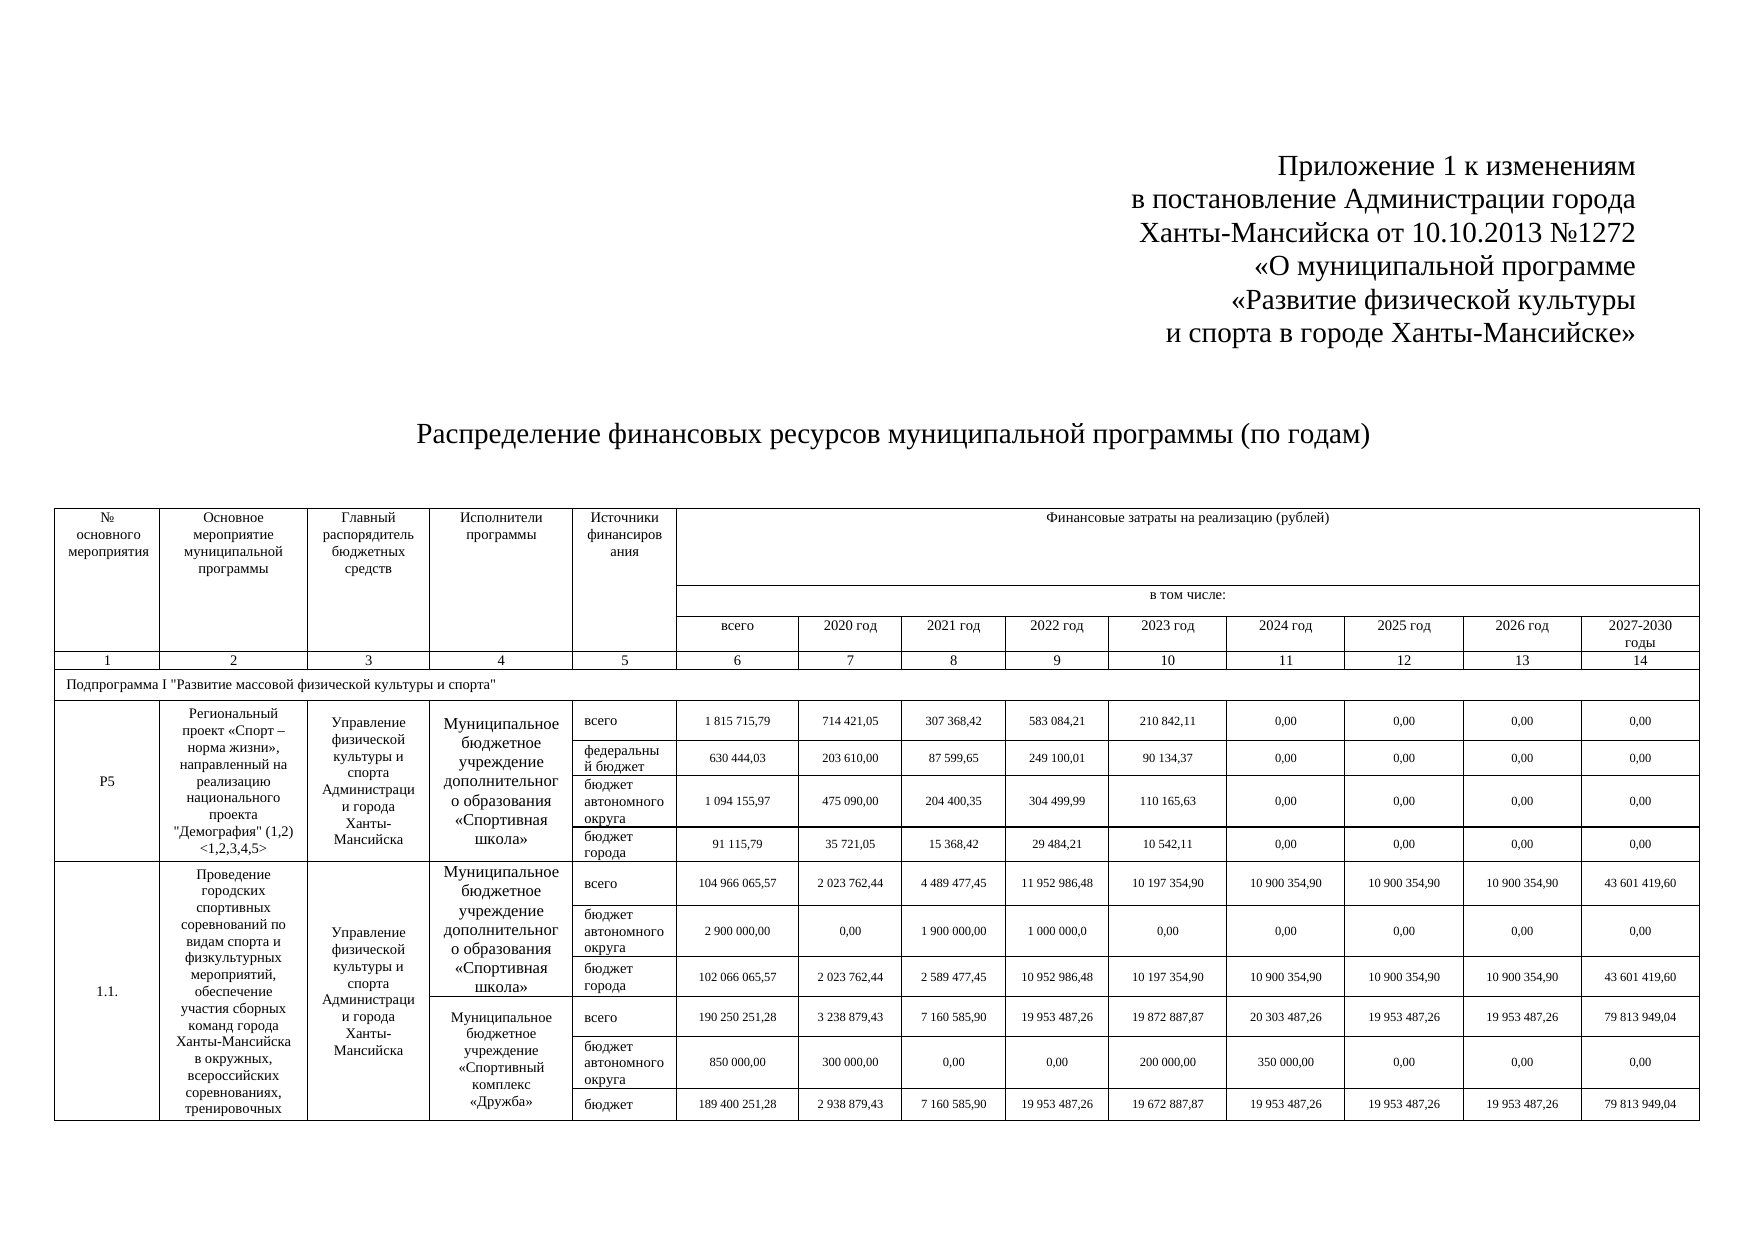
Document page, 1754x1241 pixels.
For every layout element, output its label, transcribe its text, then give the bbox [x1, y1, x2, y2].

table_cell 2021 год [902, 617, 1005, 651]
table_header Источники финансирования [573, 509, 676, 651]
table_cell 200 000,00 [1109, 1037, 1226, 1088]
table_cell 2025 год [1345, 617, 1463, 651]
table_cell Муниципальное бюджетное учреждение дополнительного образования «Спортивная школа» [430, 701, 572, 861]
table_cell 102 066 065,57 [677, 957, 798, 996]
table_cell Региональный проект «Спорт – норма жизни», направленный на реализацию национального проекта "Демография" (1,2) <1,2,3,4,5> [160, 701, 307, 861]
table_cell 10 900 354,90 [1464, 862, 1581, 904]
table_cell Проведение городских спортивных соревнований по видам спорта и физкультурных мероприятий, обеспечение участия сборных команд города Ханты-Мансийска в окружных, всероссийских соревнованиях, тренировочных мероприятиях, семинарах (2) <1, 2, 3, 4, 5,6> [160, 862, 307, 1120]
table_cell 2 023 762,44 [799, 957, 901, 996]
table_cell Управление физической культуры и спорта Администрации города Ханты-Мансийска [308, 701, 429, 861]
table_cell 714 421,05 [799, 701, 901, 740]
table_cell 2 [160, 652, 307, 668]
table_header Финансовые затраты на реализацию (рублей) [677, 509, 1699, 585]
table_cell 7 160 585,90 [902, 1089, 1005, 1120]
table_cell 2024 год [1227, 617, 1344, 651]
table_cell 1 000 000,0 [1006, 906, 1108, 956]
table_cell 0,00 [1345, 906, 1463, 956]
table_cell всего [677, 617, 798, 651]
table_cell P5 [55, 701, 159, 861]
table_cell 0,00 [1582, 1037, 1699, 1088]
table_cell 0,00 [1345, 701, 1463, 740]
table_cell 10 [1109, 652, 1226, 668]
table_cell 15 368,42 [902, 828, 1005, 861]
table_cell 1 815 715,79 [677, 701, 798, 740]
table_cell Подпрограмма I "Развитие массовой физической культуры и спорта" [55, 670, 1699, 700]
table_cell 19 672 887,87 [1109, 1089, 1226, 1120]
table_cell 2 938 879,43 [799, 1089, 901, 1120]
table_cell 19 953 487,26 [1345, 997, 1463, 1036]
table_cell 6 [677, 652, 798, 668]
table_cell 19 953 487,26 [1464, 1089, 1581, 1120]
table_cell 19 872 887,87 [1109, 997, 1226, 1036]
list в постановление Администрации города [193, 181, 1636, 215]
table_cell 0,00 [1464, 828, 1581, 861]
table_cell 2022 год [1006, 617, 1108, 651]
table_cell 79 813 949,04 [1582, 997, 1699, 1036]
table_cell 10 900 354,90 [1345, 957, 1463, 996]
table_cell 5 [573, 652, 676, 668]
table_cell бюджет автономного округа [573, 776, 676, 826]
table_cell 0,00 [1227, 776, 1344, 826]
table_cell 8 [902, 652, 1005, 668]
table_cell 12 [1345, 652, 1463, 668]
table_cell 43 601 419,60 [1582, 957, 1699, 996]
table_header Основное мероприятие муниципальной программы [160, 509, 307, 651]
table_cell 850 000,00 [677, 1037, 798, 1088]
table_cell 0,00 [1582, 906, 1699, 956]
table_cell 11 952 986,48 [1006, 862, 1108, 904]
table_cell 14 [1582, 652, 1699, 668]
table_cell 10 900 354,90 [1227, 957, 1344, 996]
table_cell 10 952 986,48 [1006, 957, 1108, 996]
table_header Главный распорядитель бюджетных средств [308, 509, 429, 651]
table_cell 0,00 [1227, 906, 1344, 956]
table_cell 0,00 [1464, 701, 1581, 740]
table_cell 0,00 [902, 1037, 1005, 1088]
table_cell 2 589 477,45 [902, 957, 1005, 996]
table_cell бюджет автономного округа [573, 906, 676, 956]
table_cell 0,00 [1109, 906, 1226, 956]
table_cell 0,00 [1464, 741, 1581, 775]
table_cell 203 610,00 [799, 741, 901, 775]
table_cell 7 160 585,90 [902, 997, 1005, 1036]
table_cell 0,00 [1464, 776, 1581, 826]
table_cell всего [573, 997, 676, 1036]
table_cell 10 900 354,90 [1464, 957, 1581, 996]
table_cell 0,00 [1464, 1037, 1581, 1088]
table_cell бюджет автономного округа [573, 1037, 676, 1088]
table_cell 90 134,37 [1109, 741, 1226, 775]
table_cell 110 165,63 [1109, 776, 1226, 826]
table_cell 0,00 [1345, 828, 1463, 861]
table_cell 2020 год [799, 617, 901, 651]
table_cell 190 250 251,28 [677, 997, 798, 1036]
table_cell 29 484,21 [1006, 828, 1108, 861]
table_cell 475 090,00 [799, 776, 901, 826]
table_cell 0,00 [1345, 741, 1463, 775]
list Приложение 1 к изменениям [193, 148, 1636, 181]
table_cell 0,00 [1227, 701, 1344, 740]
table_cell 0,00 [1582, 828, 1699, 861]
table_cell 7 [799, 652, 901, 668]
table_cell 2 023 762,44 [799, 862, 901, 904]
table_cell 304 499,99 [1006, 776, 1108, 826]
table_cell 189 400 251,28 [677, 1089, 798, 1120]
table_cell бюджет города [573, 828, 676, 861]
table_cell 13 [1464, 652, 1581, 668]
table_cell 1 094 155,97 [677, 776, 798, 826]
table_cell федеральный бюджет [573, 741, 676, 775]
table_cell 1 900 000,00 [902, 906, 1005, 956]
table_cell 9 [1006, 652, 1108, 668]
list «Развитие физической культуры [193, 282, 1636, 315]
text Распределение финансовых ресурсов муниципальной программы (по годам) [118, 416, 1668, 449]
table_cell 307 368,42 [902, 701, 1005, 740]
table_cell 10 197 354,90 [1109, 957, 1226, 996]
table_cell всего [573, 701, 676, 740]
table_cell 2 900 000,00 [677, 906, 798, 956]
table_cell 350 000,00 [1227, 1037, 1344, 1088]
table_cell 1 [55, 652, 159, 668]
table_cell 43 601 419,60 [1582, 862, 1699, 904]
table_cell 4 [430, 652, 572, 668]
table_cell бюджет города [573, 957, 676, 996]
list Ханты-Мансийска от 10.10.2013 №1272 [193, 215, 1636, 248]
table_cell 19 953 487,26 [1345, 1089, 1463, 1120]
table_cell 300 000,00 [799, 1037, 901, 1088]
table_header Исполнители программы [430, 509, 572, 651]
table_cell 0,00 [799, 906, 901, 956]
table_cell 0,00 [1582, 776, 1699, 826]
table_cell 249 100,01 [1006, 741, 1108, 775]
table_cell 0,00 [1582, 701, 1699, 740]
table_cell 79 813 949,04 [1582, 1089, 1699, 1120]
table_cell 35 721,05 [799, 828, 901, 861]
table_cell 204 400,35 [902, 776, 1005, 826]
table_cell в том числе: [677, 586, 1699, 616]
table_cell 630 444,03 [677, 741, 798, 775]
table_cell 10 197 354,90 [1109, 862, 1226, 904]
table_cell 20 303 487,26 [1227, 997, 1344, 1036]
table_cell 87 599,65 [902, 741, 1005, 775]
table_cell Муниципальное бюджетное учреждение дополнительного образования «Спортивная школа» [430, 862, 572, 996]
table_cell 19 953 487,26 [1464, 997, 1581, 1036]
table_cell 583 084,21 [1006, 701, 1108, 740]
table_cell 0,00 [1345, 1037, 1463, 1088]
table_cell 10 900 354,90 [1345, 862, 1463, 904]
table_cell 2023 год [1109, 617, 1226, 651]
table_cell Муниципальное бюджетное учреждение «Спортивный комплекс «Дружба» [430, 997, 572, 1120]
table_cell 3 [308, 652, 429, 668]
table_cell Управление физической культуры и спорта Администрации города Ханты-Мансийска [308, 862, 429, 1120]
table_cell 3 238 879,43 [799, 997, 901, 1036]
table_cell всего [573, 862, 676, 904]
table_cell 1.1. [55, 862, 159, 1120]
list и спорта в городе Ханты-Мансийске» [193, 315, 1636, 349]
table_cell бюджет города [573, 1089, 676, 1120]
table_cell 19 953 487,26 [1006, 1089, 1108, 1120]
table_header № основного мероприятия [55, 509, 159, 651]
table_cell 0,00 [1345, 776, 1463, 826]
table_cell 4 489 477,45 [902, 862, 1005, 904]
table_cell 10 542,11 [1109, 828, 1226, 861]
table_cell 19 953 487,26 [1006, 997, 1108, 1036]
table_cell 19 953 487,26 [1227, 1089, 1344, 1120]
list «О муниципальной программе [193, 248, 1636, 282]
table_cell 0,00 [1582, 741, 1699, 775]
table_cell 0,00 [1006, 1037, 1108, 1088]
table_cell 2027-2030 годы [1582, 617, 1699, 651]
table_cell 0,00 [1464, 906, 1581, 956]
table_cell 0,00 [1227, 741, 1344, 775]
table_cell 0,00 [1227, 828, 1344, 861]
table_cell 104 966 065,57 [677, 862, 798, 904]
table_cell 11 [1227, 652, 1344, 668]
table_cell 10 900 354,90 [1227, 862, 1344, 904]
table_cell 2026 год [1464, 617, 1581, 651]
table_cell 210 842,11 [1109, 701, 1226, 740]
table_cell 91 115,79 [677, 828, 798, 861]
